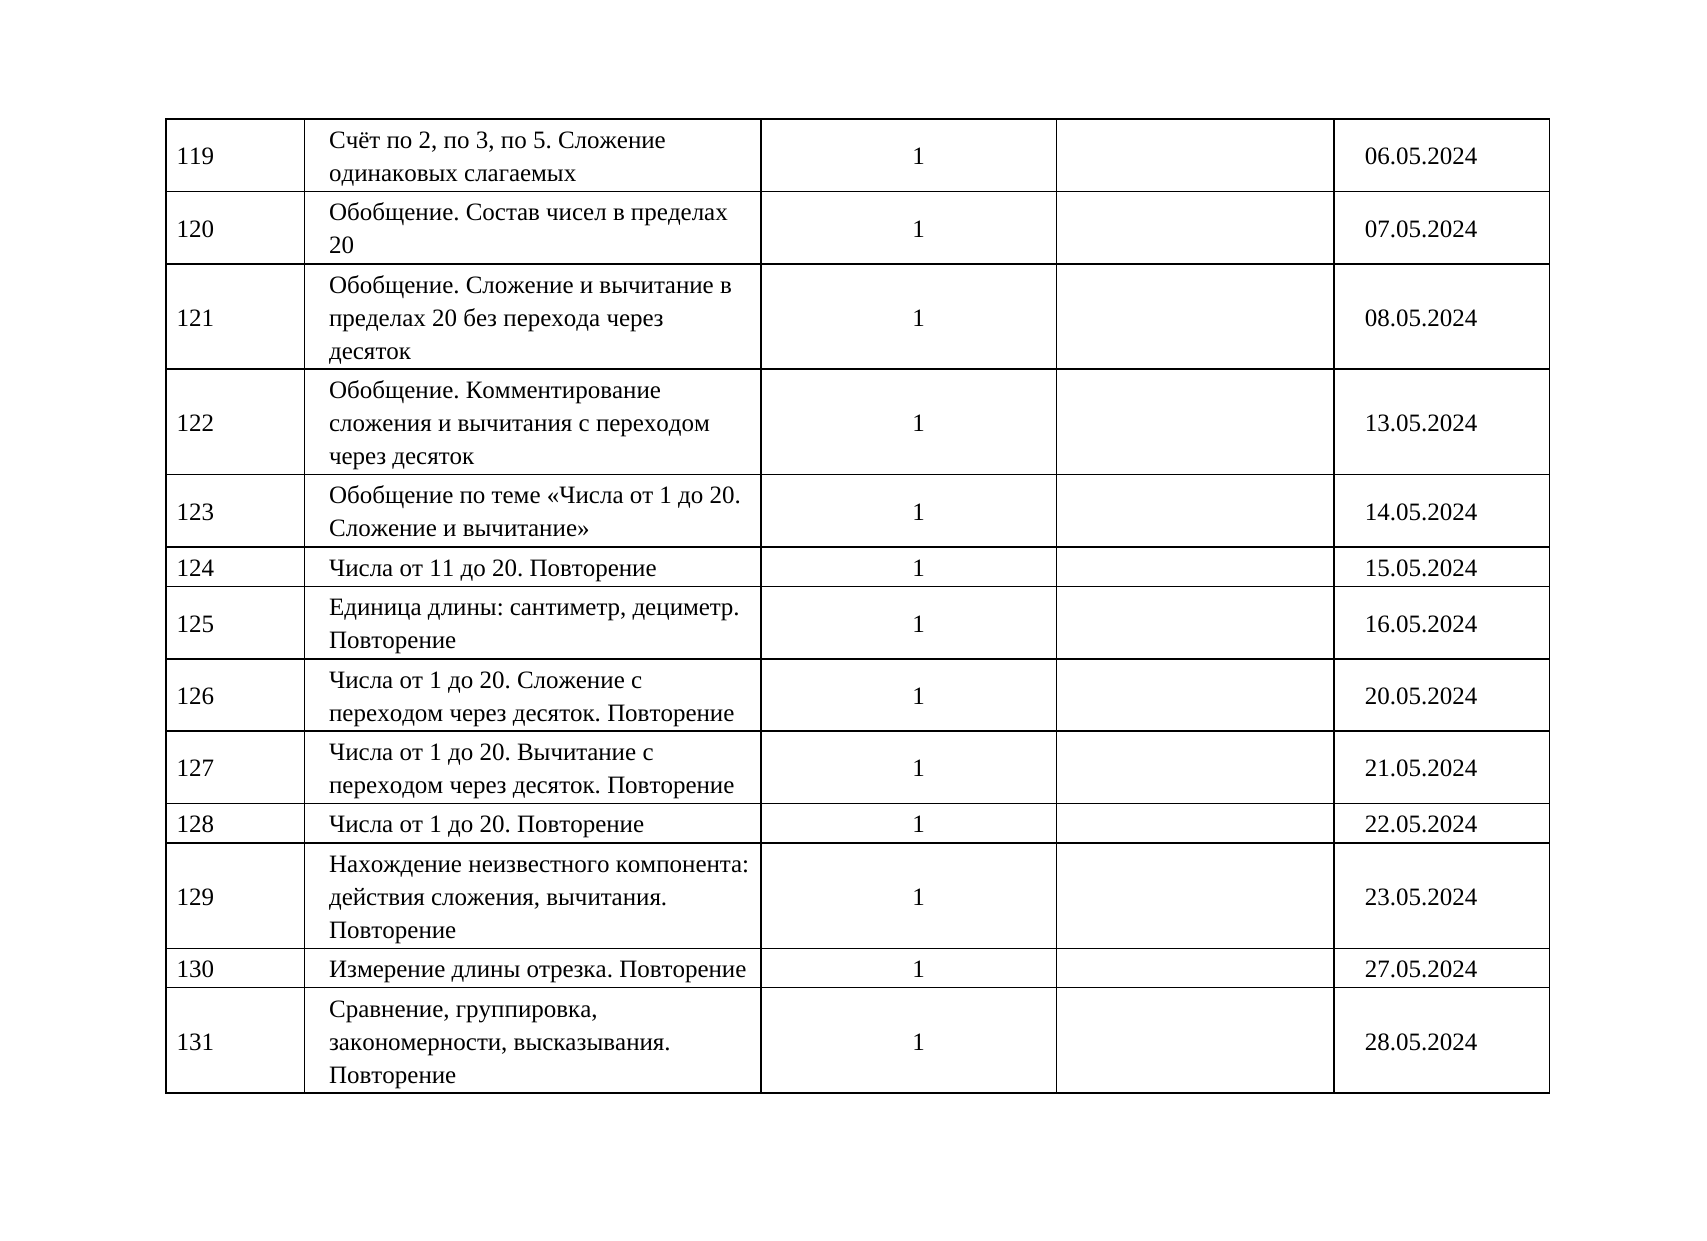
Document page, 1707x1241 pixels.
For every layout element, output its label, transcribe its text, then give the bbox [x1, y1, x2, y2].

table_cell 120 [167, 192, 304, 263]
table_cell 21.05.2024 [1335, 732, 1549, 803]
table_cell 128 [167, 804, 304, 842]
table_cell 125 [167, 587, 304, 658]
table_cell 15.05.2024 [1335, 548, 1549, 586]
table_cell Счёт по 2, по 3, по 5. Сложение одинаковых слагаемых [305, 120, 760, 191]
table_cell 1 [762, 949, 1056, 987]
table_cell 1 [762, 475, 1056, 546]
table_cell 06.05.2024 [1335, 120, 1549, 191]
table_cell 1 [762, 660, 1056, 730]
table_cell 121 [167, 265, 304, 368]
table_cell Числа от 1 до 20. Сложение с переходом через десяток. Повторение [305, 660, 760, 730]
table_cell Числа от 11 до 20. Повторение [305, 548, 760, 586]
table_cell [1057, 844, 1333, 947]
table_cell [1057, 988, 1333, 1092]
table_cell Нахождение неизвестного компонента: действия сложения, вычитания. Повторение [305, 844, 760, 947]
table_cell 126 [167, 660, 304, 730]
table_cell 20.05.2024 [1335, 660, 1549, 730]
table_cell 1 [762, 844, 1056, 947]
table_cell 28.05.2024 [1335, 988, 1549, 1092]
table_cell Единица длины: сантиметр, дециметр. Повторение [305, 587, 760, 658]
table_cell [1057, 949, 1333, 987]
table_cell Обобщение. Комментирование сложения и вычитания с переходом через десяток [305, 370, 760, 474]
table_cell Измерение длины отрезка. Повторение [305, 949, 760, 987]
table_cell 127 [167, 732, 304, 803]
table_cell Обобщение. Состав чисел в пределах 20 [305, 192, 760, 263]
table_cell 123 [167, 475, 304, 546]
table_cell 1 [762, 265, 1056, 368]
table_cell 27.05.2024 [1335, 949, 1549, 987]
table_cell 131 [167, 988, 304, 1092]
table_cell [1057, 120, 1333, 191]
table_cell 23.05.2024 [1335, 844, 1549, 947]
table_cell 1 [762, 370, 1056, 474]
table_cell Обобщение по теме «Числа от 1 до 20. Сложение и вычитание» [305, 475, 760, 546]
table_cell 1 [762, 120, 1056, 191]
table_cell Обобщение. Сложение и вычитание в пределах 20 без перехода через десяток [305, 265, 760, 368]
table_cell [1057, 548, 1333, 586]
table_cell [1057, 265, 1333, 368]
table_cell Числа от 1 до 20. Повторение [305, 804, 760, 842]
table_cell 124 [167, 548, 304, 586]
table_cell [1057, 475, 1333, 546]
table_cell [1057, 192, 1333, 263]
table_cell 08.05.2024 [1335, 265, 1549, 368]
table_cell 1 [762, 804, 1056, 842]
table_cell 1 [762, 548, 1056, 586]
table_cell 07.05.2024 [1335, 192, 1549, 263]
table_cell [1057, 587, 1333, 658]
table_cell 1 [762, 988, 1056, 1092]
table_cell 122 [167, 370, 304, 474]
table_cell 129 [167, 844, 304, 947]
table_cell 14.05.2024 [1335, 475, 1549, 546]
table_cell [1057, 732, 1333, 803]
table_cell 130 [167, 949, 304, 987]
table_cell 119 [167, 120, 304, 191]
table_cell 22.05.2024 [1335, 804, 1549, 842]
table_cell 13.05.2024 [1335, 370, 1549, 474]
table_cell [1057, 370, 1333, 474]
table_cell 1 [762, 192, 1056, 263]
table_cell 1 [762, 732, 1056, 803]
table_cell [1057, 660, 1333, 730]
table_cell Сравнение, группировка, закономерности, высказывания. Повторение [305, 988, 760, 1092]
table_cell [1057, 804, 1333, 842]
table_cell 1 [762, 587, 1056, 658]
table_cell 16.05.2024 [1335, 587, 1549, 658]
table_cell Числа от 1 до 20. Вычитание с переходом через десяток. Повторение [305, 732, 760, 803]
